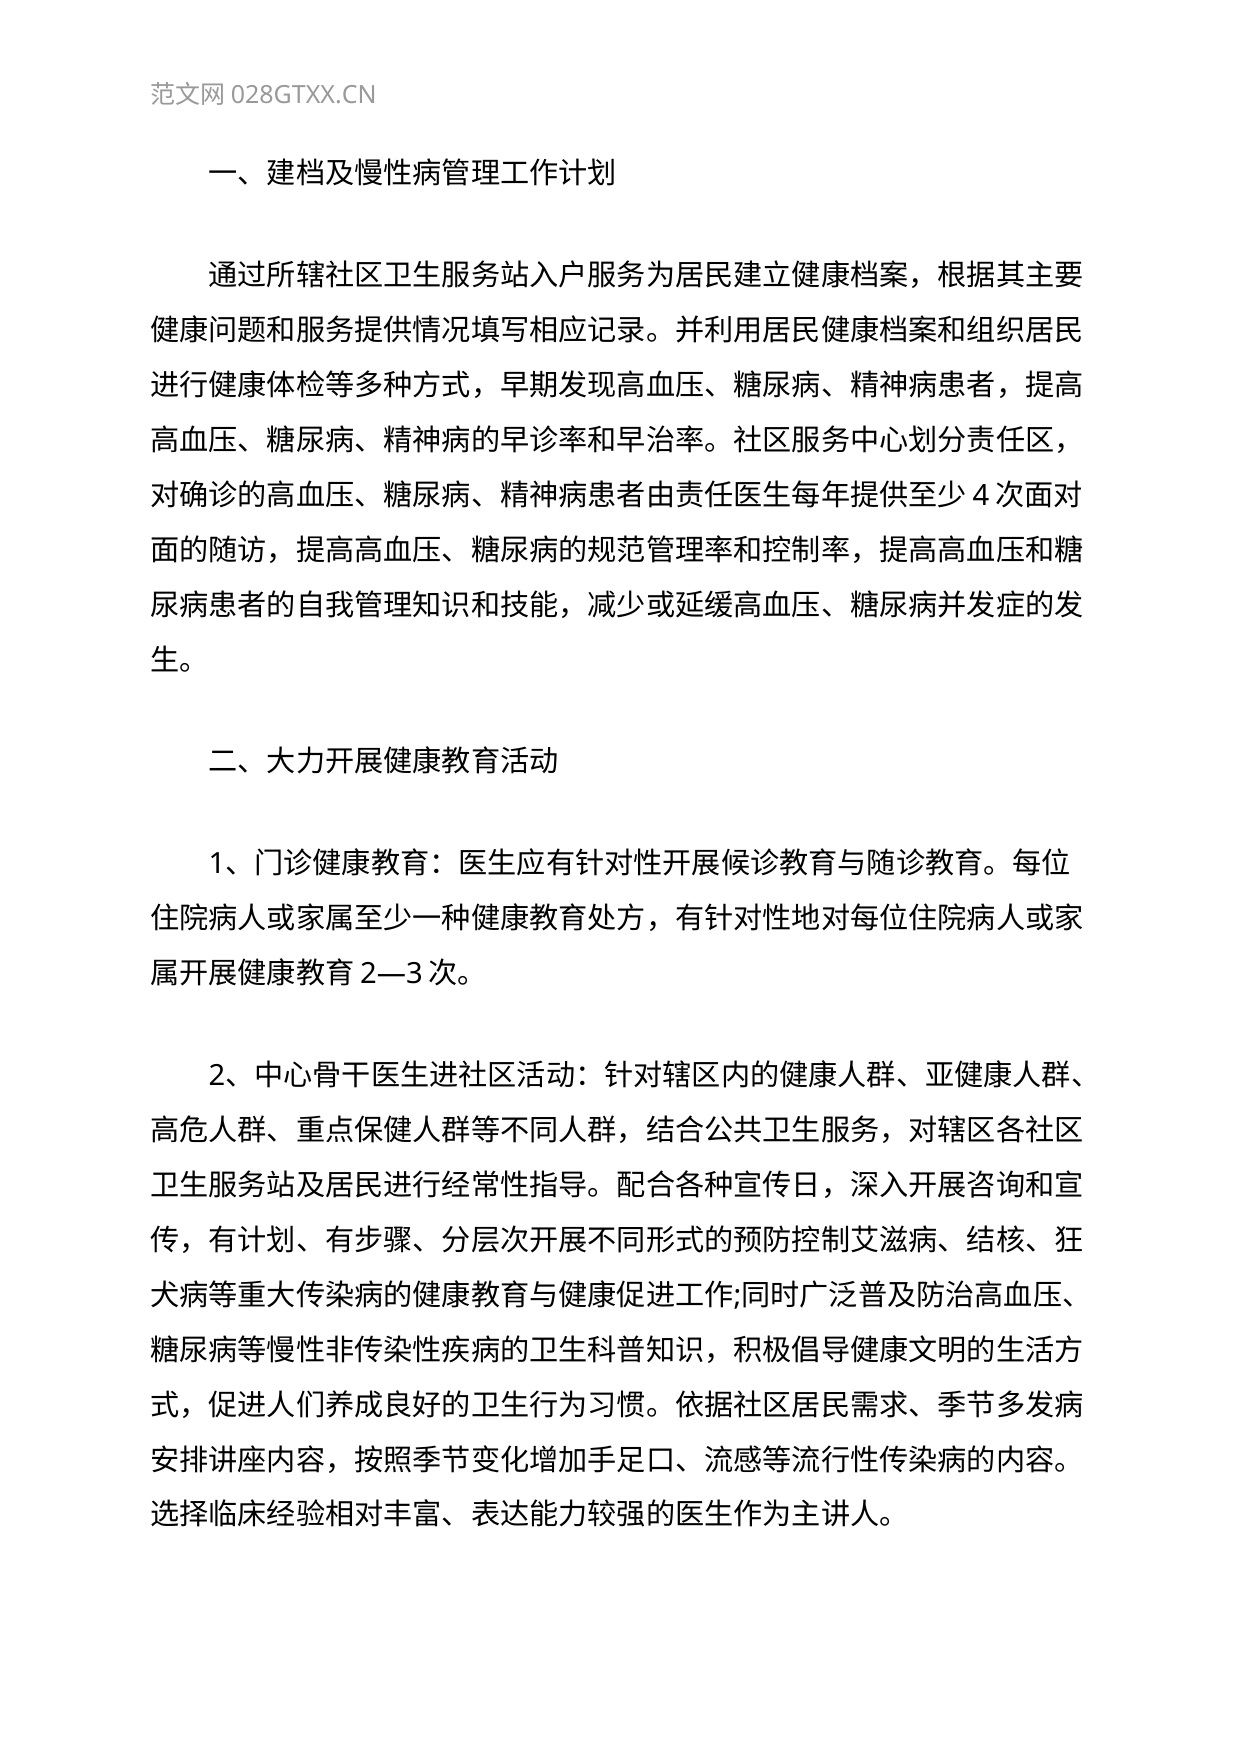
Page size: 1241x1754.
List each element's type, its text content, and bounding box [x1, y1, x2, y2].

text 二、大力开展健康教育活动 [150, 738, 1090, 780]
text 2、中心骨干医生进社区活动：针对辖区内的健康人群、亚健康人群、高危人群、重点保健人群等不同人群，结合公共卫生服务，对辖区各社区卫生服务站及居民进行经常性指导。配合各种宣传日，深入开展咨询和宣传，有计划、有步骤、分层次开展不同形式的预防控制艾滋病、结核、狂犬病等重大传染病的健康教育与健康促进工作;同时广泛普及防治高血压、糖尿病等慢性非传染性疾病的卫生科普知识，积极倡导健康文明的生活方式，促进人们养成良好的卫生行为习惯。依据社区居民需求、季节多发病安排讲座内容，按照季节变化增加手足口、流感等流行性传染病的内容。选择临床经验相对丰富、表达能力较强的医生作为主讲人。 [150, 1052, 1090, 1533]
text 1、门诊健康教育：医生应有针对性开展候诊教育与随诊教育。每位住院病人或家属至少一种健康教育处方，有针对性地对每位住院病人或家属开展健康教育2—3次。 [150, 840, 1090, 992]
text 一、建档及慢性病管理工作计划 [150, 150, 1090, 192]
text 通过所辖社区卫生服务站入户服务为居民建立健康档案，根据其主要健康问题和服务提供情况填写相应记录。并利用居民健康档案和组织居民进行健康体检等多种方式，早期发现高血压、糖尿病、精神病患者，提高高血压、糖尿病、精神病的早诊率和早治率。社区服务中心划分责任区，对确诊的高血压、糖尿病、精神病患者由责任医生每年提供至少4次面对面的随访，提高高血压、糖尿病的规范管理率和控制率，提高高血压和糖尿病患者的自我管理知识和技能，减少或延缓高血压、糖尿病并发症的发生。 [150, 252, 1090, 678]
